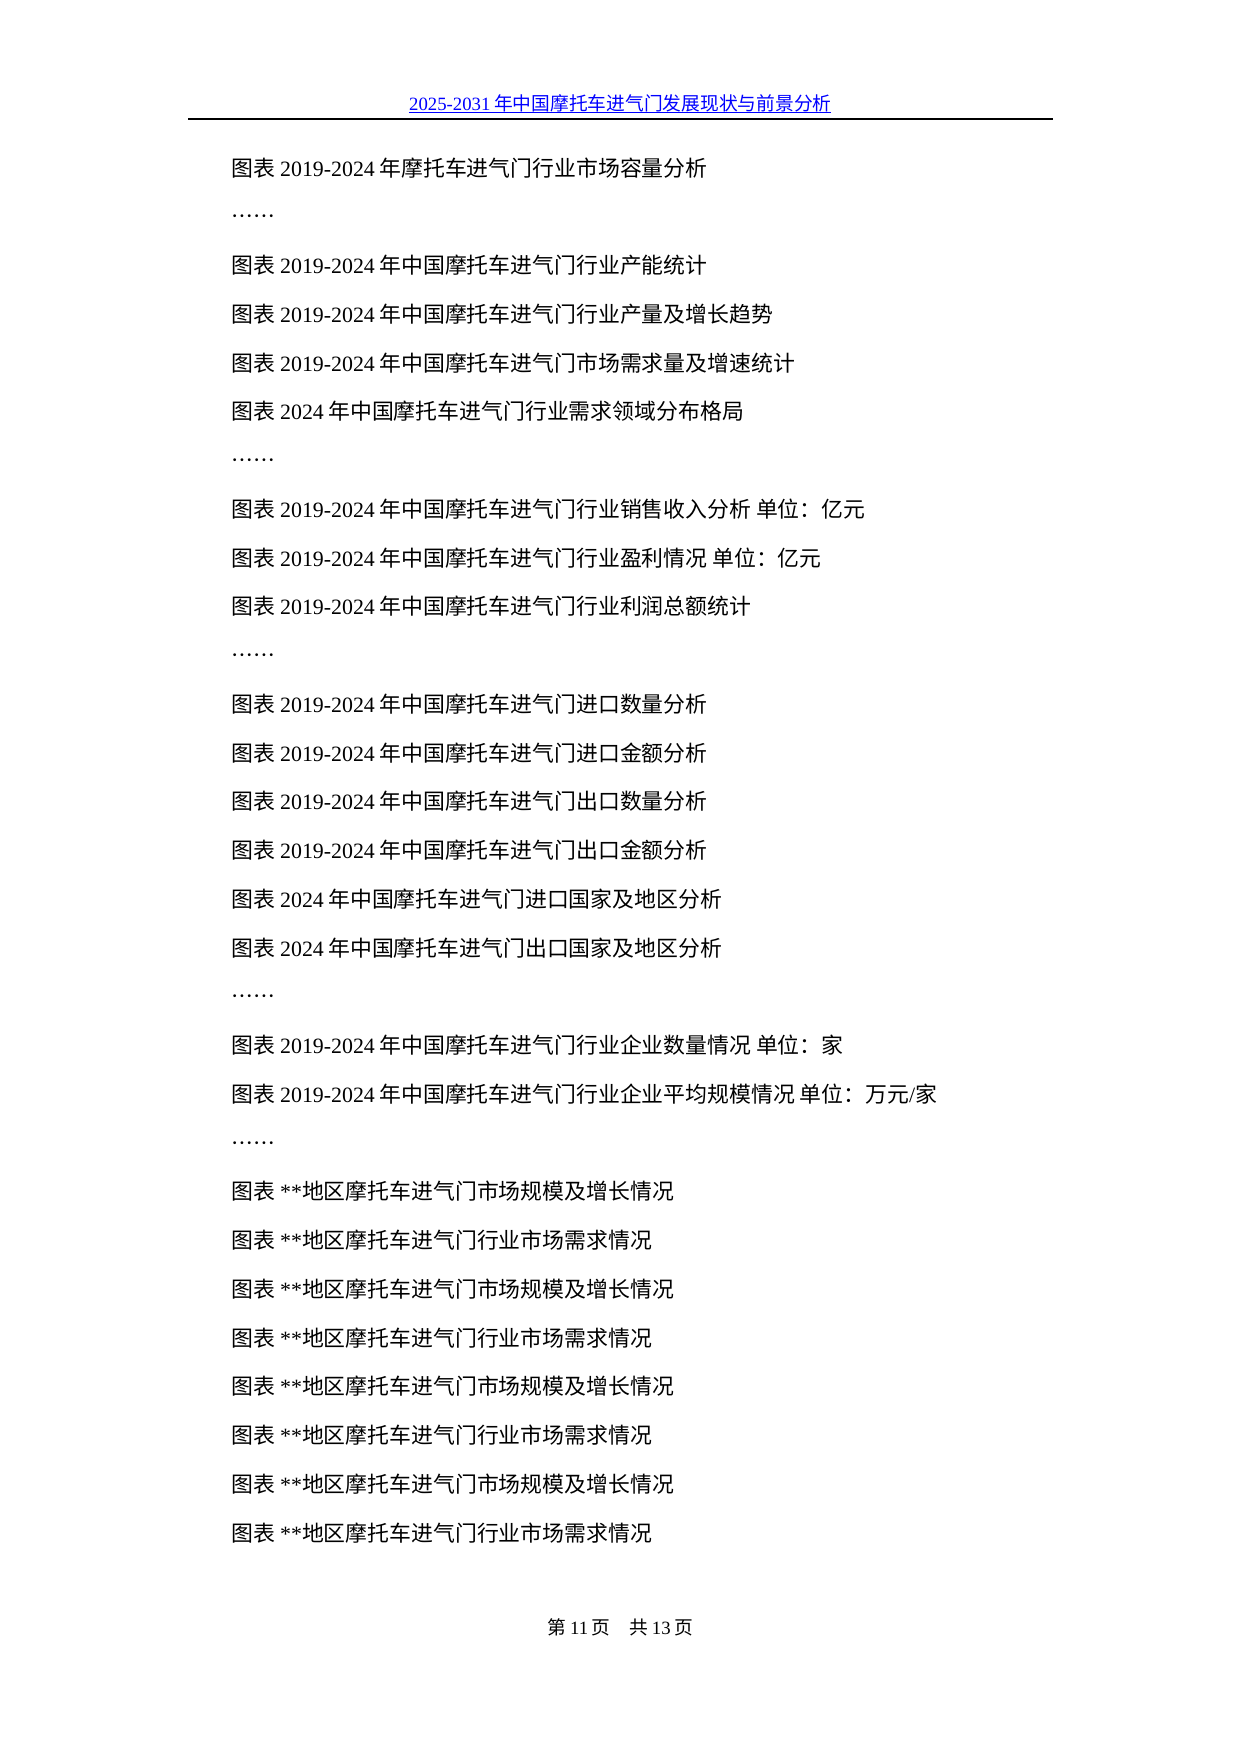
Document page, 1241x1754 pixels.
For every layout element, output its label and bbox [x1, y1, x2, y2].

text [187, 150, 1053, 1548]
